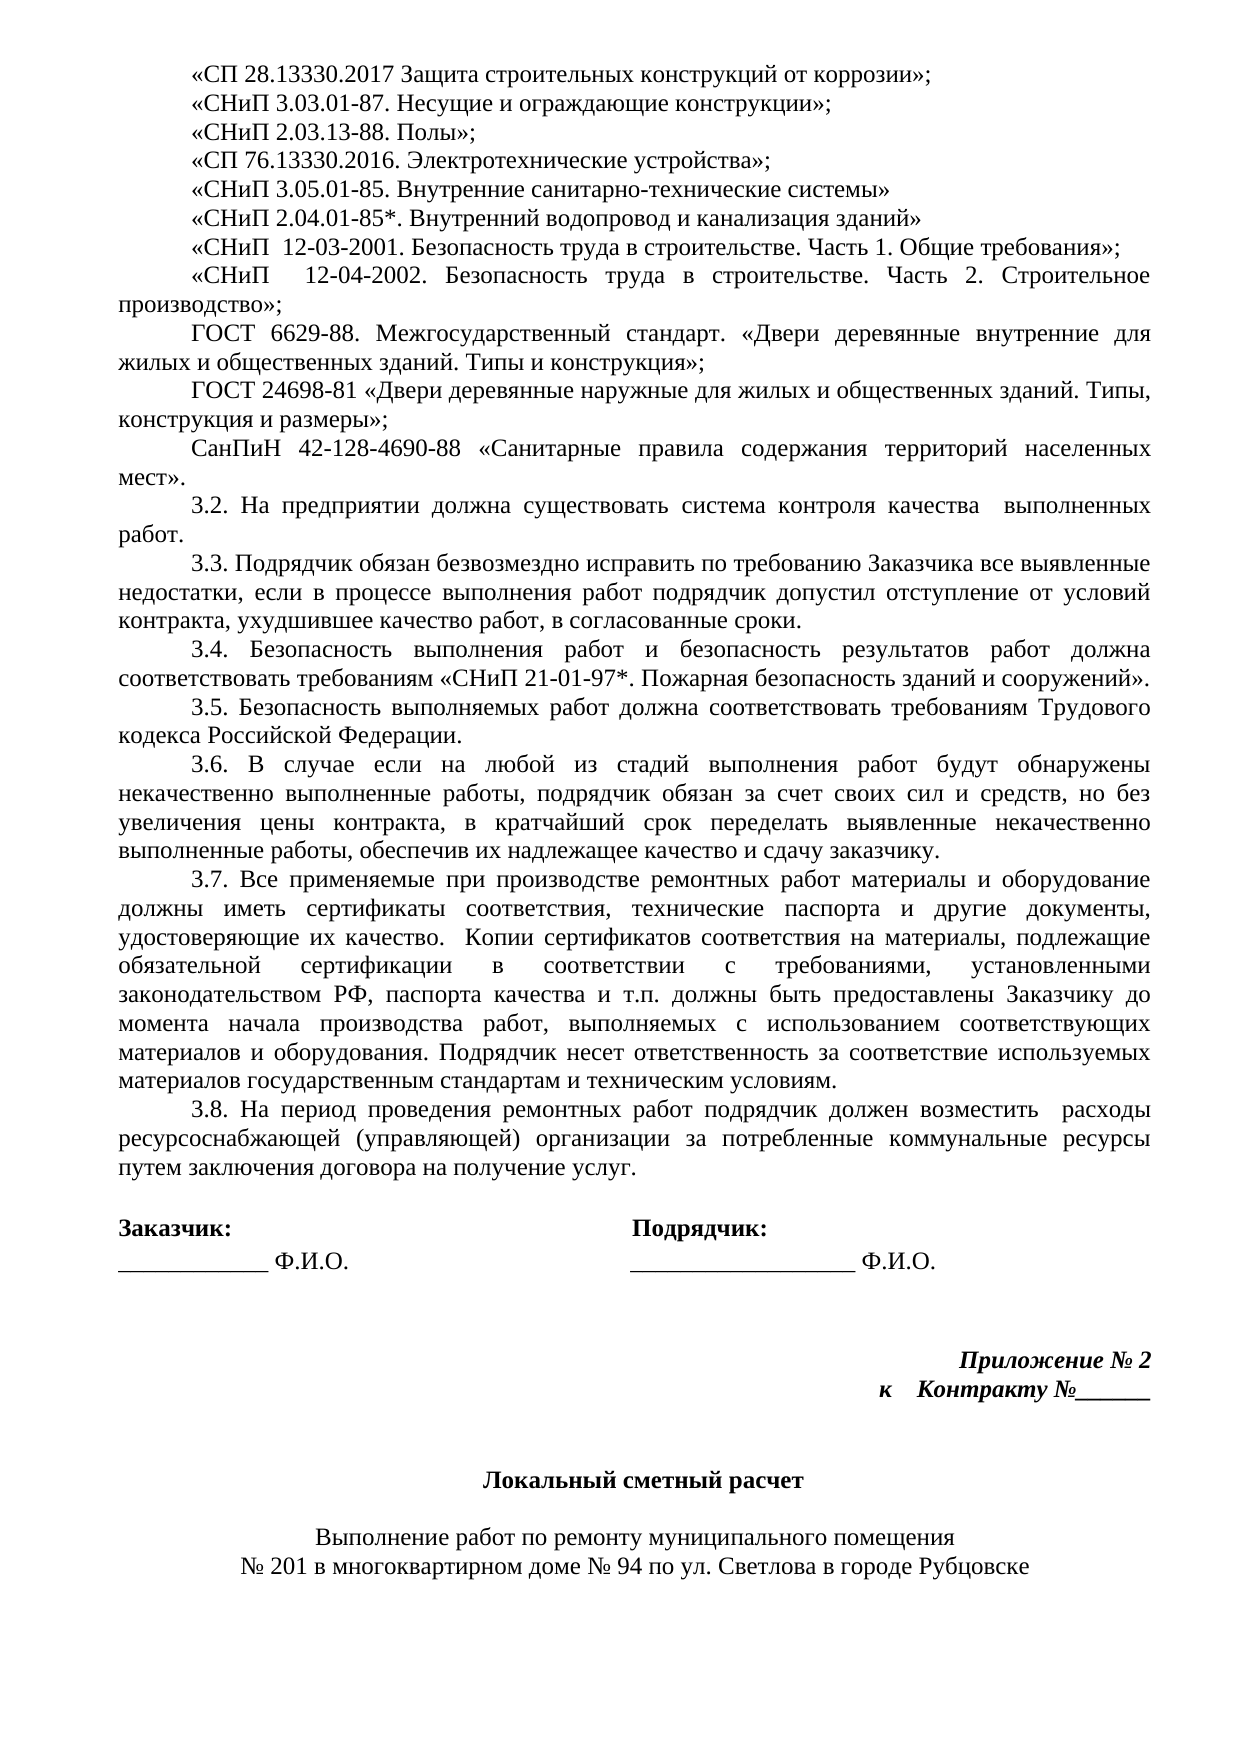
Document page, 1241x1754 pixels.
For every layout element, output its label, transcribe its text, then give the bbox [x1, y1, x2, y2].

text 3.6. В случае если на любой из стадий выполнения работ будут обнаружены некачественно выполненные работы, подрядчик обязан за счет своих сил и средств, но без увеличения цены контракта, в кратчайший срок переделать выявленные некачественно выполненные работы, обеспечив их надлежащее качество и сдачу заказчику. [118, 749, 1152, 864]
text СанПиН 42-128-4690-88 «Санитарные правила содержания территорий населенных мест». [118, 433, 1152, 490]
text «СНиП 2.04.01-85*. Внутренний водопровод и канализация зданий» [118, 203, 1152, 232]
text Приложение № 2 [118, 1345, 1152, 1374]
text Заказчик: Подрядчик: [118, 1213, 1152, 1242]
text Выполнение работ по ремонту муниципального помещения [118, 1522, 1152, 1551]
text «СНиП 12-03-2001. Безопасность труда в строительстве. Часть 1. Общие требования»; [118, 232, 1152, 260]
text 3.5. Безопасность выполняемых работ должна соответствовать требованиям Трудового кодекса Российской Федерации. [118, 692, 1152, 749]
text 3.4. Безопасность выполнения работ и безопасность результатов работ должна соответствовать требованиям «СНиП 21-01-97*. Пожарная безопасность зданий и сооружений». [118, 634, 1152, 692]
text 3.7. Все применяемые при производстве ремонтных работ материалы и оборудование должны иметь сертификаты соответствия, технические паспорта и другие документы, удостоверяющие их качество. Копии сертификатов соответствия на материалы, подлежащие обязательной сертификации в соответствии с требованиями, установленными законодательством РФ, паспорта качества и т.п. должны быть предоставлены Заказчику до момента начала производства работ, выполняемых с использованием соответствующих материалов и оборудования. Подрядчик несет ответственность за соответствие используемых материалов государственным стандартам и техническим условиям. [118, 864, 1152, 1094]
text № 201 в многоквартирном доме № 94 по ул. Светлова в городе Рубцовске [118, 1551, 1152, 1580]
text «СНиП 3.05.01-85. Внутренние санитарно-технические системы» [118, 174, 1152, 203]
text к Контракту №______ [118, 1374, 1152, 1403]
text «СНиП 12-04-2002. Безопасность труда в строительстве. Часть 2. Строительное производство»; [118, 260, 1152, 318]
text 3.2. На предприятии должна существовать система контроля качества выполненных работ. [118, 490, 1152, 548]
text ГОСТ 6629-88. Межгосударственный стандарт. «Двери деревянные внутренние для жилых и общественных зданий. Типы и конструкция»; [118, 318, 1152, 375]
text ____________ Ф.И.О. __________________ Ф.И.О. [118, 1246, 1152, 1275]
text «СП 28.13330.2017 Защита строительных конструкций от коррозии»; [118, 59, 1152, 88]
text ГОСТ 24698-81 «Двери деревянные наружные для жилых и общественных зданий. Типы, конструкция и размеры»; [118, 375, 1152, 433]
text «СНиП 3.03.01-87. Несущие и ограждающие конструкции»; [118, 88, 1152, 117]
text «СНиП 2.03.13-88. Полы»; [118, 117, 1152, 145]
text «СП 76.13330.2016. Электротехнические устройства»; [118, 145, 1152, 174]
text 3.8. На период проведения ремонтных работ подрядчик должен возместить расходы ресурсоснабжающей (управляющей) организации за потребленные коммунальные ресурсы путем заключения договора на получение услуг. [118, 1094, 1152, 1180]
text 3.3. Подрядчик обязан безвозмездно исправить по требованию Заказчика все выявленные недостатки, если в процессе выполнения работ подрядчик допустил отступление от условий контракта, ухудшившее качество работ, в согласованные сроки. [118, 548, 1152, 634]
text Локальный сметный расчет [118, 1465, 1152, 1493]
